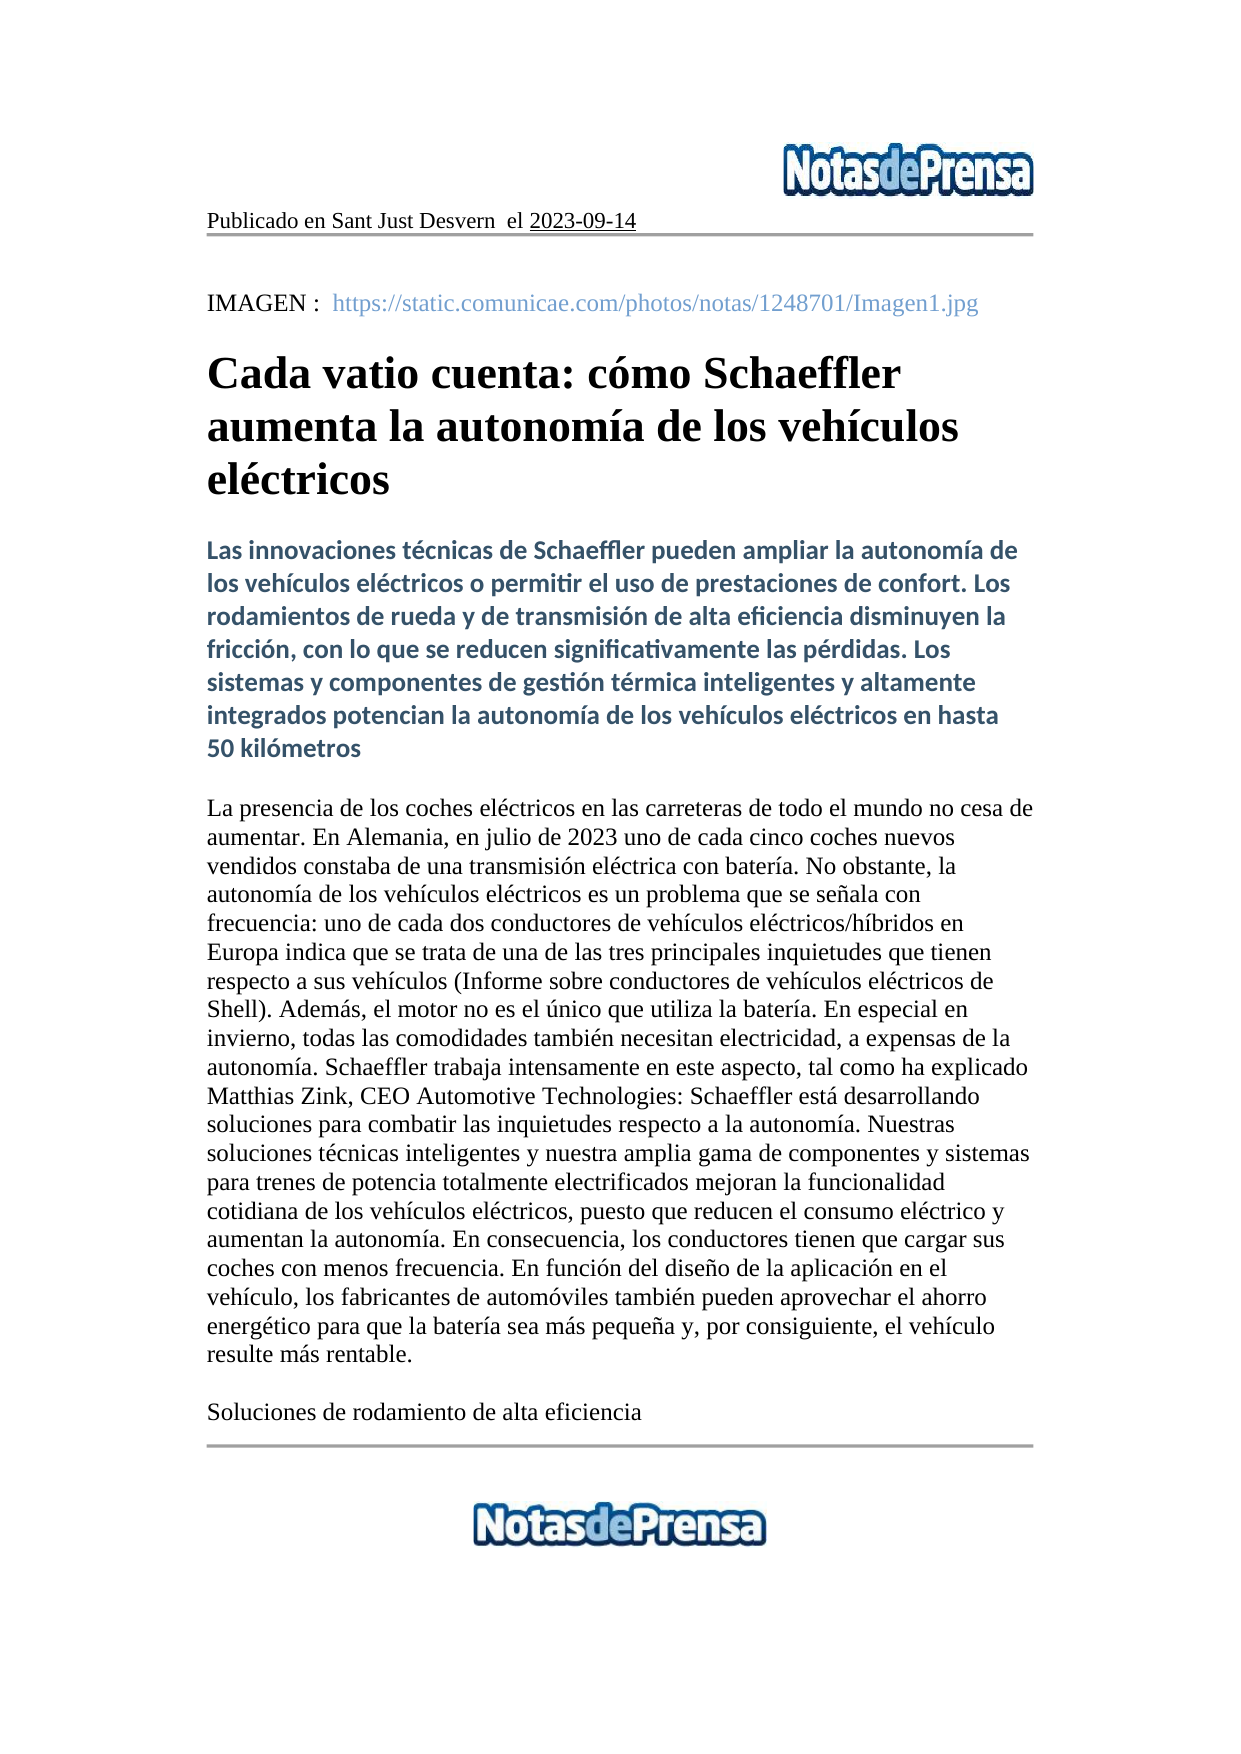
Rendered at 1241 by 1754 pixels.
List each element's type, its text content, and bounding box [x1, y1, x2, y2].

picture [473, 1501, 767, 1548]
subtitle Cada vatio cuenta: cómo Schaeffler aumenta la autonomía de los vehículos eléctricos [207, 346, 1033, 504]
picture [783, 142, 1034, 199]
text IMAGEN : https://static.comunicae.com/photos/notas/1248701/Imagen1.jpg [207, 288, 1033, 317]
subtitle Las innovaciones técnicas de Schaeffler pueden ampliar la autonomía de los vehículos eléctricos o permitir el uso de prestaciones de confort. Los rodamientos de rueda y de transmisión de alta eficiencia disminuyen la fricción, con lo que se reducen significativamente las pérdidas. Los sistemas y componentes de gestión térmica inteligentes y altamente integrados potencian la autonomía de los vehículos eléctricos en hasta 50 kilómetros [207, 533, 1033, 764]
